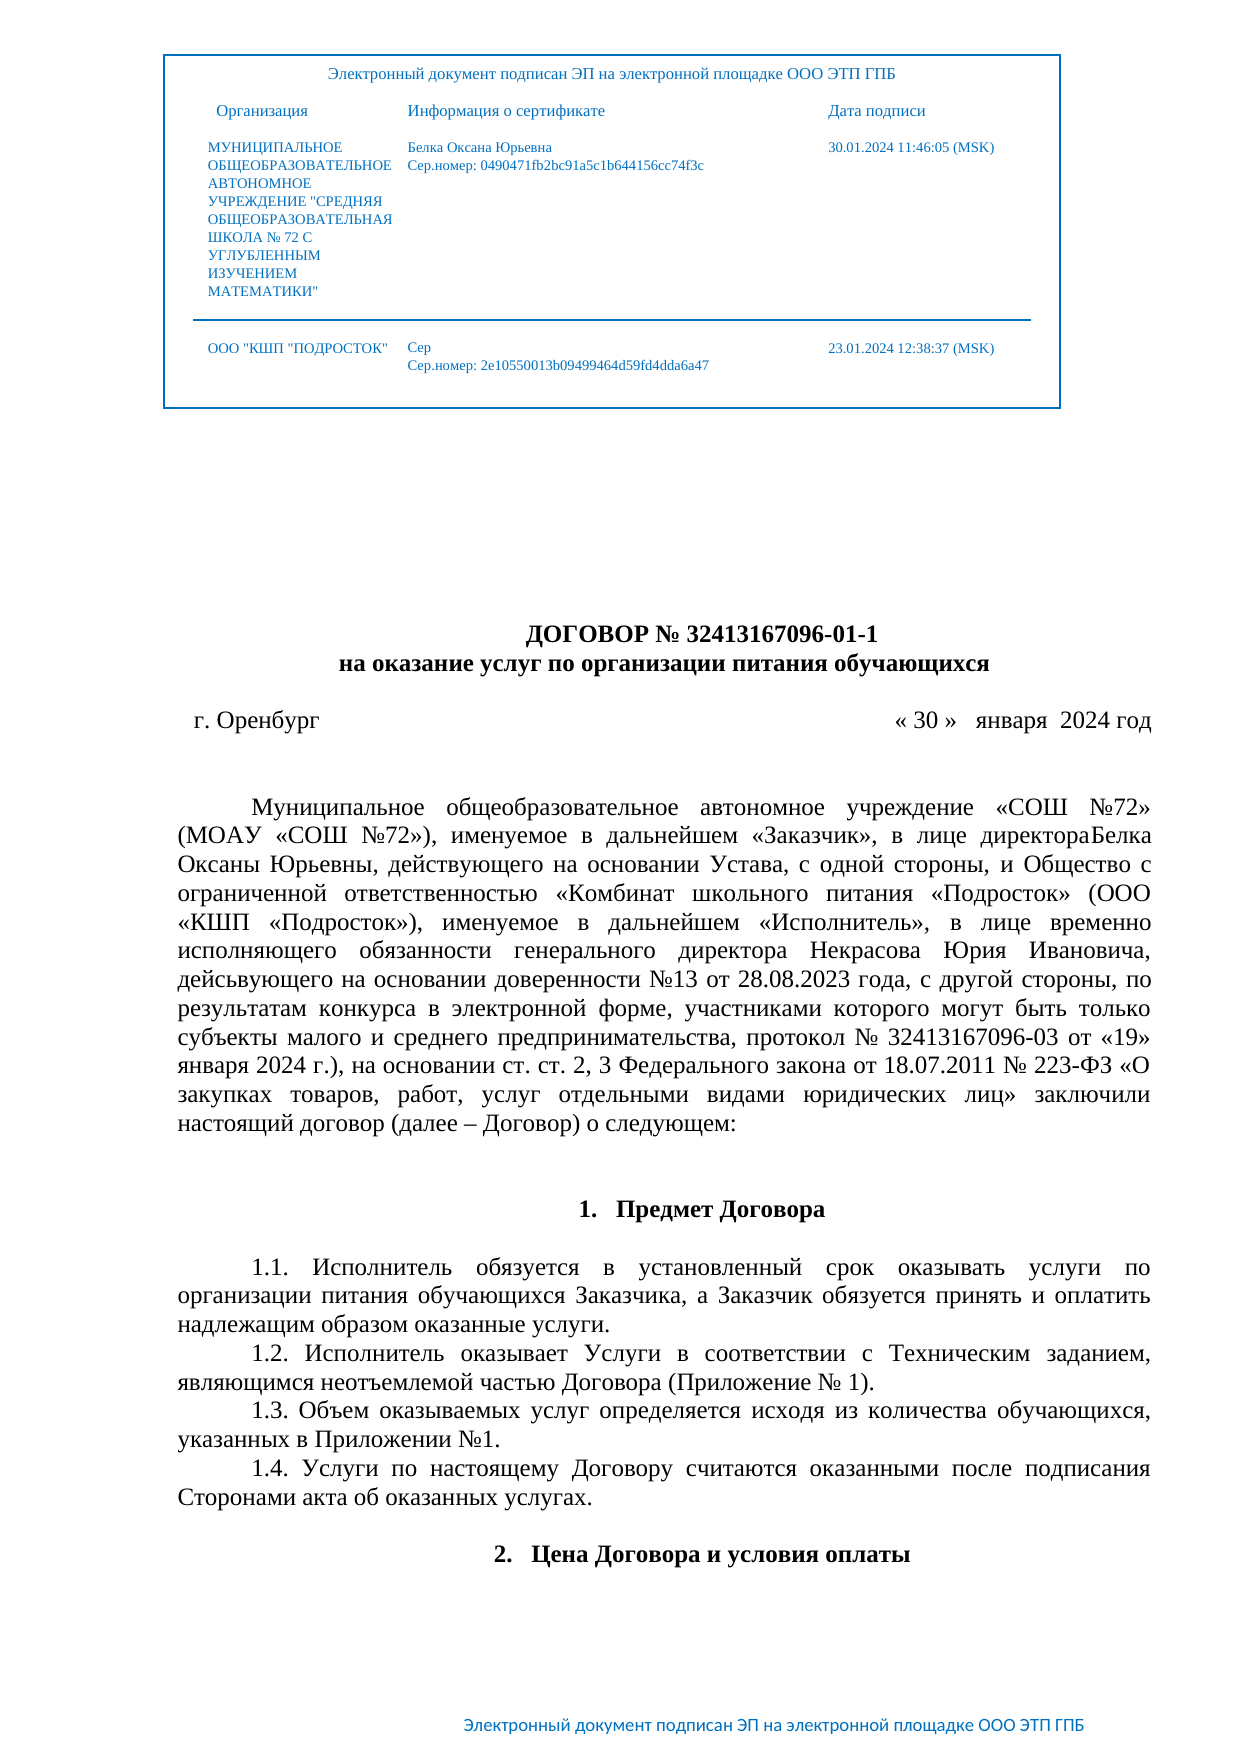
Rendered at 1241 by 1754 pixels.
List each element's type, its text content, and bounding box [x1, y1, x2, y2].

text 1.1. Исполнитель обязуется в установленный срок оказывать услуги по организации питания обучающихся Заказчика, а Заказчик обязуется принять и оплатить надлежащим образом оказанные услуги. [177, 1252, 1152, 1338]
list Предмет Договора [252, 1194, 1152, 1223]
text 1.4. Услуги по настоящему Договору считаются оказанными после подписания Сторонами акта об оказанных услугах. [177, 1453, 1152, 1511]
text ДОГОВОР № 32413167096-01-1 [177, 619, 1152, 648]
text Муниципальное общеобразовательное автономное учреждение «СОШ №72» (МОАУ «СОШ №72»), именуемое в дальнейшем «Заказчик», в лице директораБелка Оксаны Юрьевны, действующего на основании Устава, с одной стороны, и Общество с ограниченной ответственностью «Комбинат школьного питания «Подросток» (ООО «КШП «Подросток»), именуемое в дальнейшем «Исполнитель», в лице временно исполняющего обязанности генерального директора Некрасова Юрия Ивановича, дейсьвующего на основании доверенности №13 от 28.08.2023 года, с другой стороны, по результатам конкурса в электронной форме, участниками которого могут быть только субъекты малого и среднего предпринимательства, протокол № 32413167096-03 от «19» января 2024 г.), на основании ст. ст. 2, 3 Федерального закона от 18.07.2011 № 223-ФЗ «О закупках товаров, работ, услуг отдельными видами юридических лиц» заключили настоящий договор (далее – Договор) о следующем: [177, 792, 1152, 1137]
text 1.2. Исполнитель оказывает Услуги в соответствии с Техническим заданием, являющимся неотъемлемой частью Договора (Приложение № 1). [177, 1338, 1152, 1396]
text г. Оренбург « 30 » января 2024 год [177, 706, 1152, 734]
text 1.3. Объем оказываемых услуг определяется исходя из количества обучающихся, указанных в Приложении №1. [177, 1396, 1152, 1453]
text на оказание услуг по организации питания обучающихся [177, 648, 1152, 677]
list Цена Договора и условия оплаты [252, 1539, 1152, 1568]
